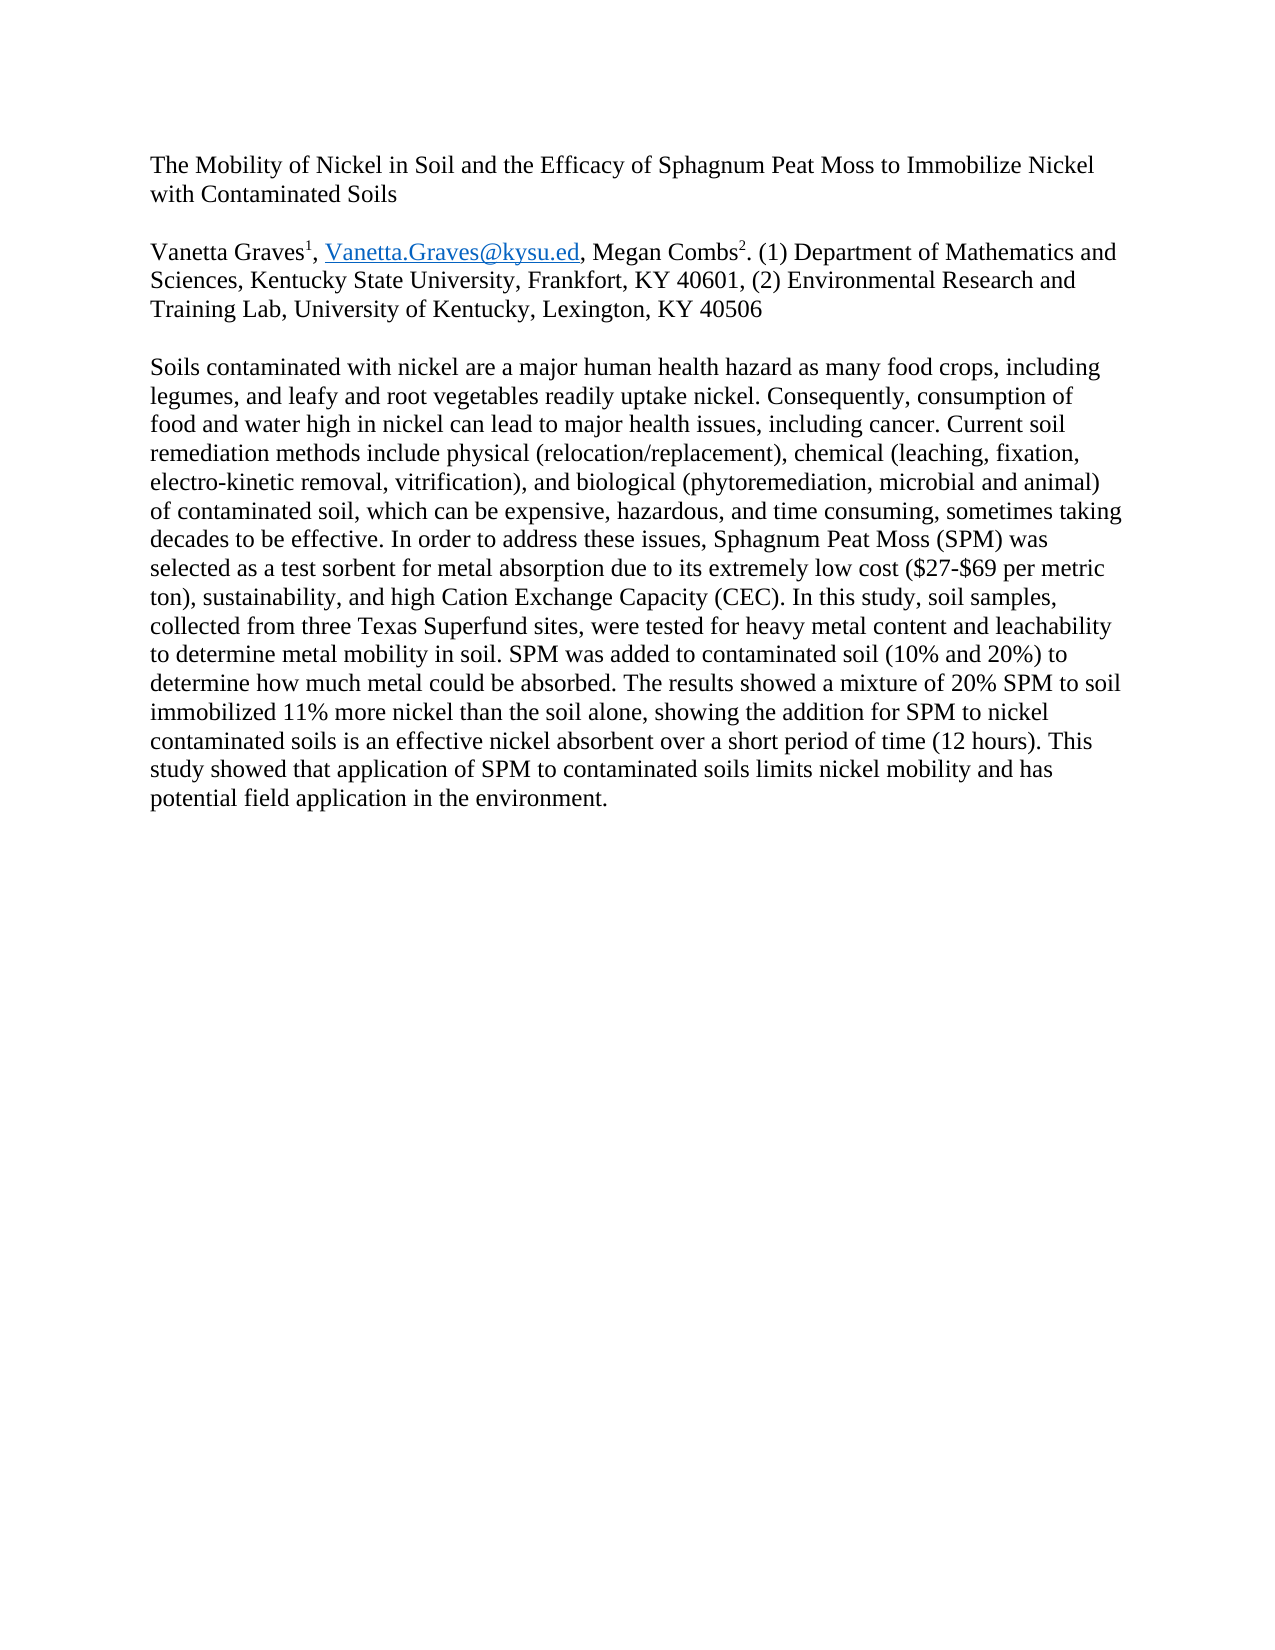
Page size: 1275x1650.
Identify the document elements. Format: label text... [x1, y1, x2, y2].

text Soils contaminated with nickel are a major human health hazard as many food crops, including legumes, and leafy and root vegetables readily uptake nickel. Consequently, consumption of food and water high in nickel can lead to major health issues, including cancer. Current soil remediation methods include physical (relocation/replacement), chemical (leaching, fixation, electro-kinetic removal, vitrification), and biological (phytoremediation, microbial and animal) of contaminated soil, which can be expensive, hazardous, and time consuming, sometimes taking decades to be effective. In order to address these issues, Sphagnum Peat Moss (SPM) was selected as a test sorbent for metal absorption due to its extremely low cost ($27-$69 per metric ton), sustainability, and high Cation Exchange Capacity (CEC). In this study, soil samples, collected from three Texas Superfund sites, were tested for heavy metal content and leachability to determine metal mobility in soil. SPM was added to contaminated soil (10% and 20%) to determine how much metal could be absorbed. The results showed a mixture of 20% SPM to soil immobilized 11% more nickel than the soil alone, showing the addition for SPM to nickel contaminated soils is an effective nickel absorbent over a short period of time (12 hours). This study showed that application of SPM to contaminated soils limits nickel mobility and has potential field application in the environment. [150, 352, 1125, 812]
text Vanetta Graves1, Vanetta.Graves@kysu.ed, Megan Combs2. (1) Department of Mathematics and Sciences, Kentucky State University, Frankfort, KY 40601, (2) Environmental Research and Training Lab, University of Kentucky, Lexington, KY 40506 [150, 237, 1125, 323]
text The Mobility of Nickel in Soil and the Efficacy of Sphagnum Peat Moss to Immobilize Nickel with Contaminated Soils [150, 150, 1125, 207]
